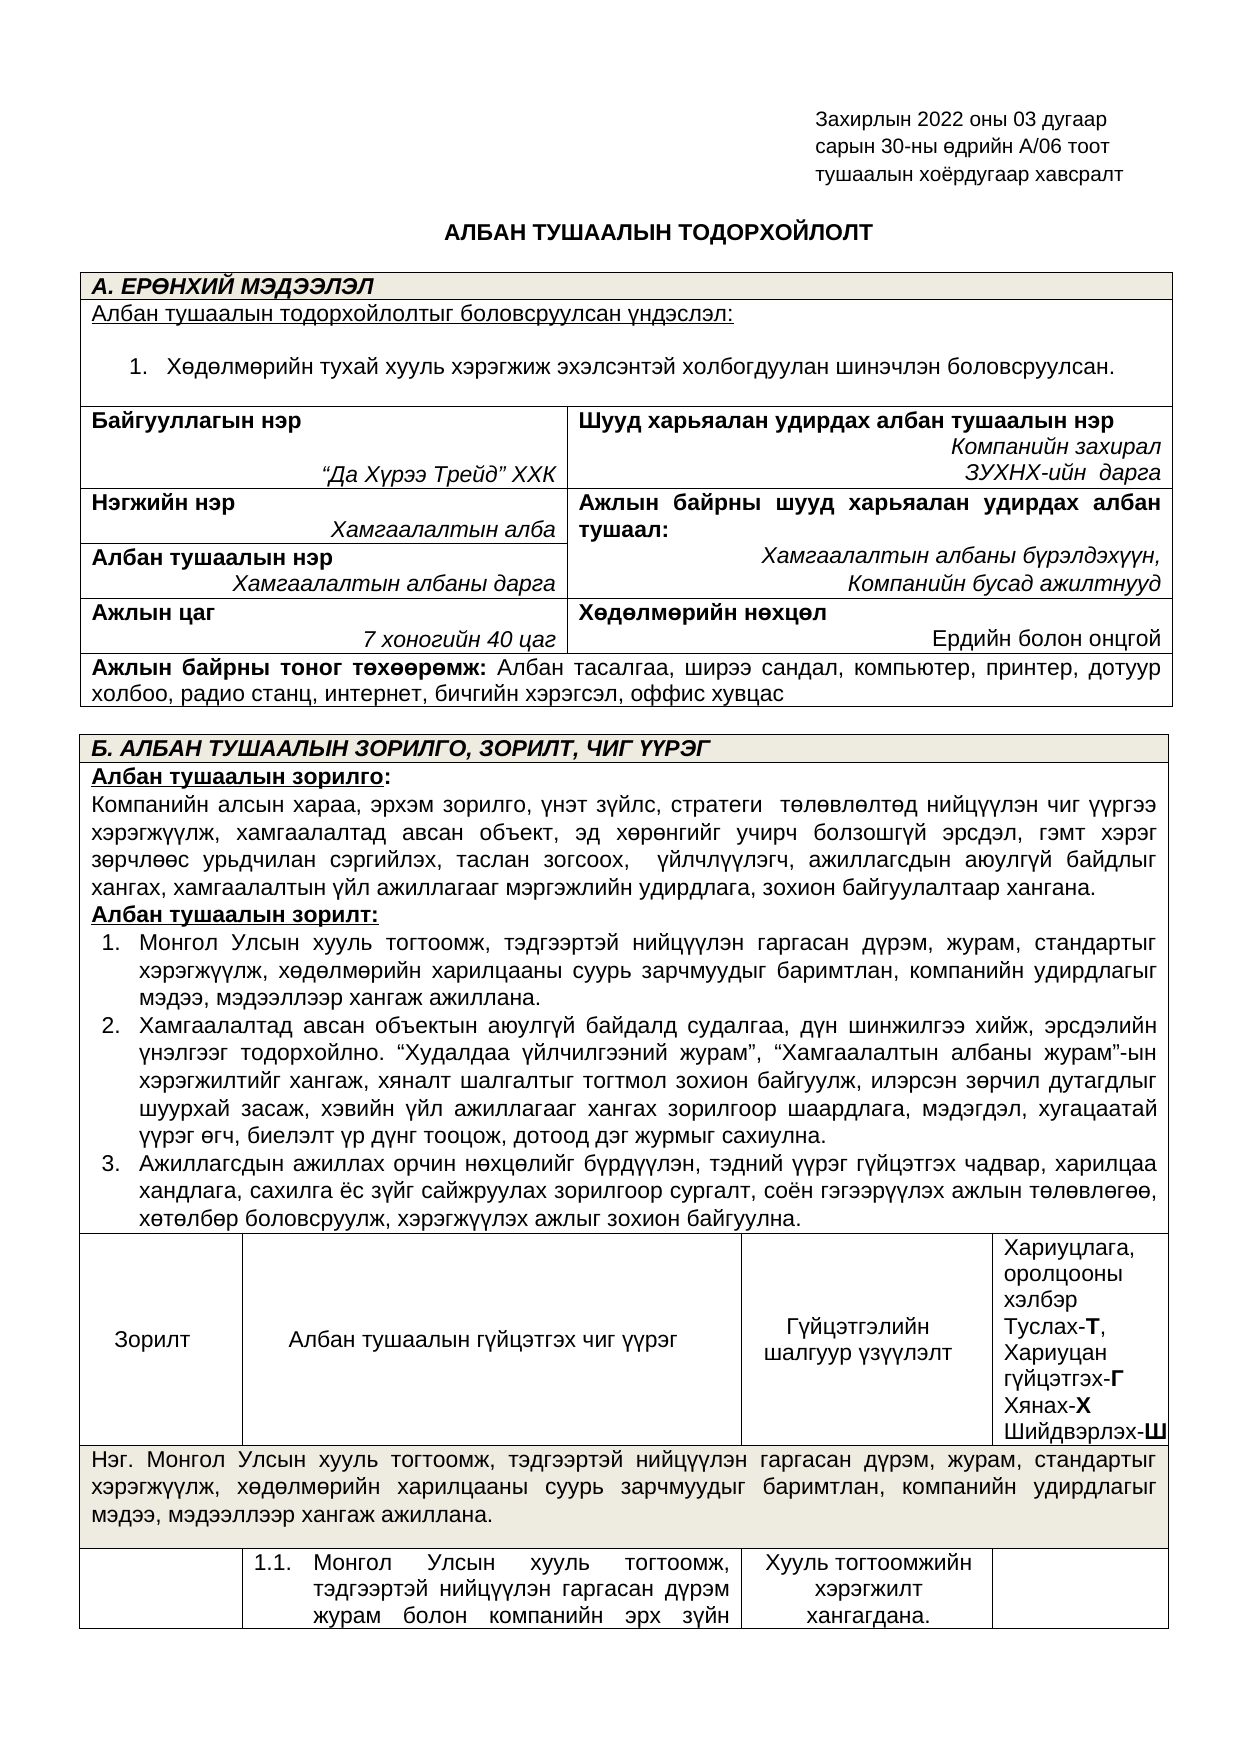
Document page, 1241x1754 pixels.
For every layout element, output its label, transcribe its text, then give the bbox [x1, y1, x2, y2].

table_cell Нэг. Монгол Улсын хууль тогтоомж, тэдгээртэй нийцүүлэн гаргасан дүрэм, журам, стандартыг хэрэгжүүлж, хөдөлмөрийн харилцааны суурь зарчмуудыг баримтлан, компанийн удирдлагыг мэдээ, мэдээллээр хангаж ажиллана. [80, 1446, 1168, 1548]
table_cell Шууд харьяалан удирдах албан тушаалын нэр Компанийн захирал ЗУХНХ-ийн дарга [568, 407, 1172, 488]
table_cell Нэгжийн нэр Хамгаалалтын алба [81, 489, 567, 542]
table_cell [742, 1549, 992, 1628]
table_cell Гүйцэтгэлийн шалгуур үзүүлэлт [742, 1234, 992, 1444]
table_cell Албан тушаалын нэр Хамгаалалтын албаны дарга [81, 544, 567, 597]
table_cell Албан тушаалын зорилго: Компанийн алсын хараа, эрхэм зорилго, үнэт зүйлс, стратеги төлөвлөлтөд нийцүүлэн чиг үүргээ хэрэгжүүлж, хамгаалалтад авсан объект, эд хөрөнгийг учирч болзошгүй эрсдэл, гэмт хэрэг зөрчлөөс урьдчилан сэргийлэх, таслан зогсоох, үйлчлүүлэгч, ажиллагсдын аюулгүй байдлыг хангах, хамгаалалтын үйл ажиллагааг мэргэжлийн удирдлага, зохион байгуулалтаар хангана. Албан тушаалын зорилт: Монгол Улсын хууль тогтоомж, тэдгээртэй нийцүүлэн гаргасан дүрэм, журам, стандартыг хэрэгжүүлж, хөдөлмөрийн харилцааны суурь зарчмуудыг баримтлан, компанийн удирдлагыг мэдээ, мэдээллээр хангаж ажиллана. Хамгаалалтад авсан объектын аюулгүй байдалд судалгаа, дүн шинжилгээ хийж, эрсдэлийн үнэлгээг тодорхойлно. “Худалдаа үйлчилгээний журам”, “Хамгаалалтын албаны журам”-ын хэрэгжилтийг хангаж, хяналт шалгалтыг тогтмол зохион байгуулж, илэрсэн зөрчил дутагдлыг шуурхай засаж, хэвийн үйл ажиллагааг хангах зорилгоор шаардлага, мэдэгдэл, хугацаатай үүрэг өгч, биелэлт үр дүнг тооцож, дотоод дэг журмыг сахиулна. Ажиллагсдын ажиллах орчин нөхцөлийг бүрдүүлэн, тэдний үүрэг гүйцэтгэх чадвар, харилцаа хандлага, сахилга ёс зүйг сайжруулах зорилгоор сургалт, соён гэгээрүүлэх ажлын төлөвлөгөө, хөтөлбөр боловсруулж, хэрэгжүүлэх ажлыг зохион байгуулна. [80, 763, 1168, 1233]
table_cell [993, 1549, 1168, 1628]
table_cell Ажлын цаг 7 хоногийн 40 цаг [81, 599, 567, 652]
table_cell Албан тушаалын гүйцэтгэх чиг үүрэг [243, 1234, 741, 1444]
table_header А. ЕРӨНХИЙ МЭДЭЭЛЭЛ [81, 273, 1172, 299]
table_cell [80, 1549, 242, 1628]
table_cell Хариуцлага, оролцооны хэлбэр Туслах-Т, Хариуцан гүйцэтгэх-Г Хянах-Х Шийдвэрлэх-Ш [993, 1234, 1168, 1444]
table_cell Ажлын байрны тоног төхөөрөмж: Албан тасалгаа, ширээ сандал, компьютер, принтер, дотуур холбоо, радио станц, интернет, бичгийн хэрэгсэл, оффис хувцас [81, 654, 1172, 706]
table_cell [243, 1549, 741, 1628]
text АЛБАН ТУШААЛЫН ТОДОРХОЙЛОЛТ [165, 219, 1152, 245]
table_cell Албан тушаалын тодорхойлолтыг боловсруулсан үндэслэл: Хөдөлмөрийн тухай хууль хэрэгжиж эхэлсэнтэй холбогдуулан шинэчлэн боловсруулсан. [81, 300, 1172, 406]
table_cell Байгууллагын нэр “Да Хүрээ Трейд” ХХК [81, 407, 567, 488]
table_cell Зорилт [80, 1234, 242, 1444]
text Захирлын 2022 оны 03 дугаар сарын 30-ны өдрийн А/06 тоот тушаалын хоёрдугаар хавсралт [815, 106, 1166, 185]
table_cell Хөдөлмөрийн нөхцөл Ердийн болон онцгой [568, 599, 1172, 652]
table_header Б. АЛБАН ТУШААЛЫН ЗОРИЛГО, ЗОРИЛТ, ЧИГ ҮҮРЭГ [80, 735, 1168, 762]
table_cell Ажлын байрны шууд харьяалан удирдах албан тушаал: Хамгаалалтын албаны бүрэлдэхүүн, Компанийн бусад ажилтнууд [568, 489, 1172, 597]
